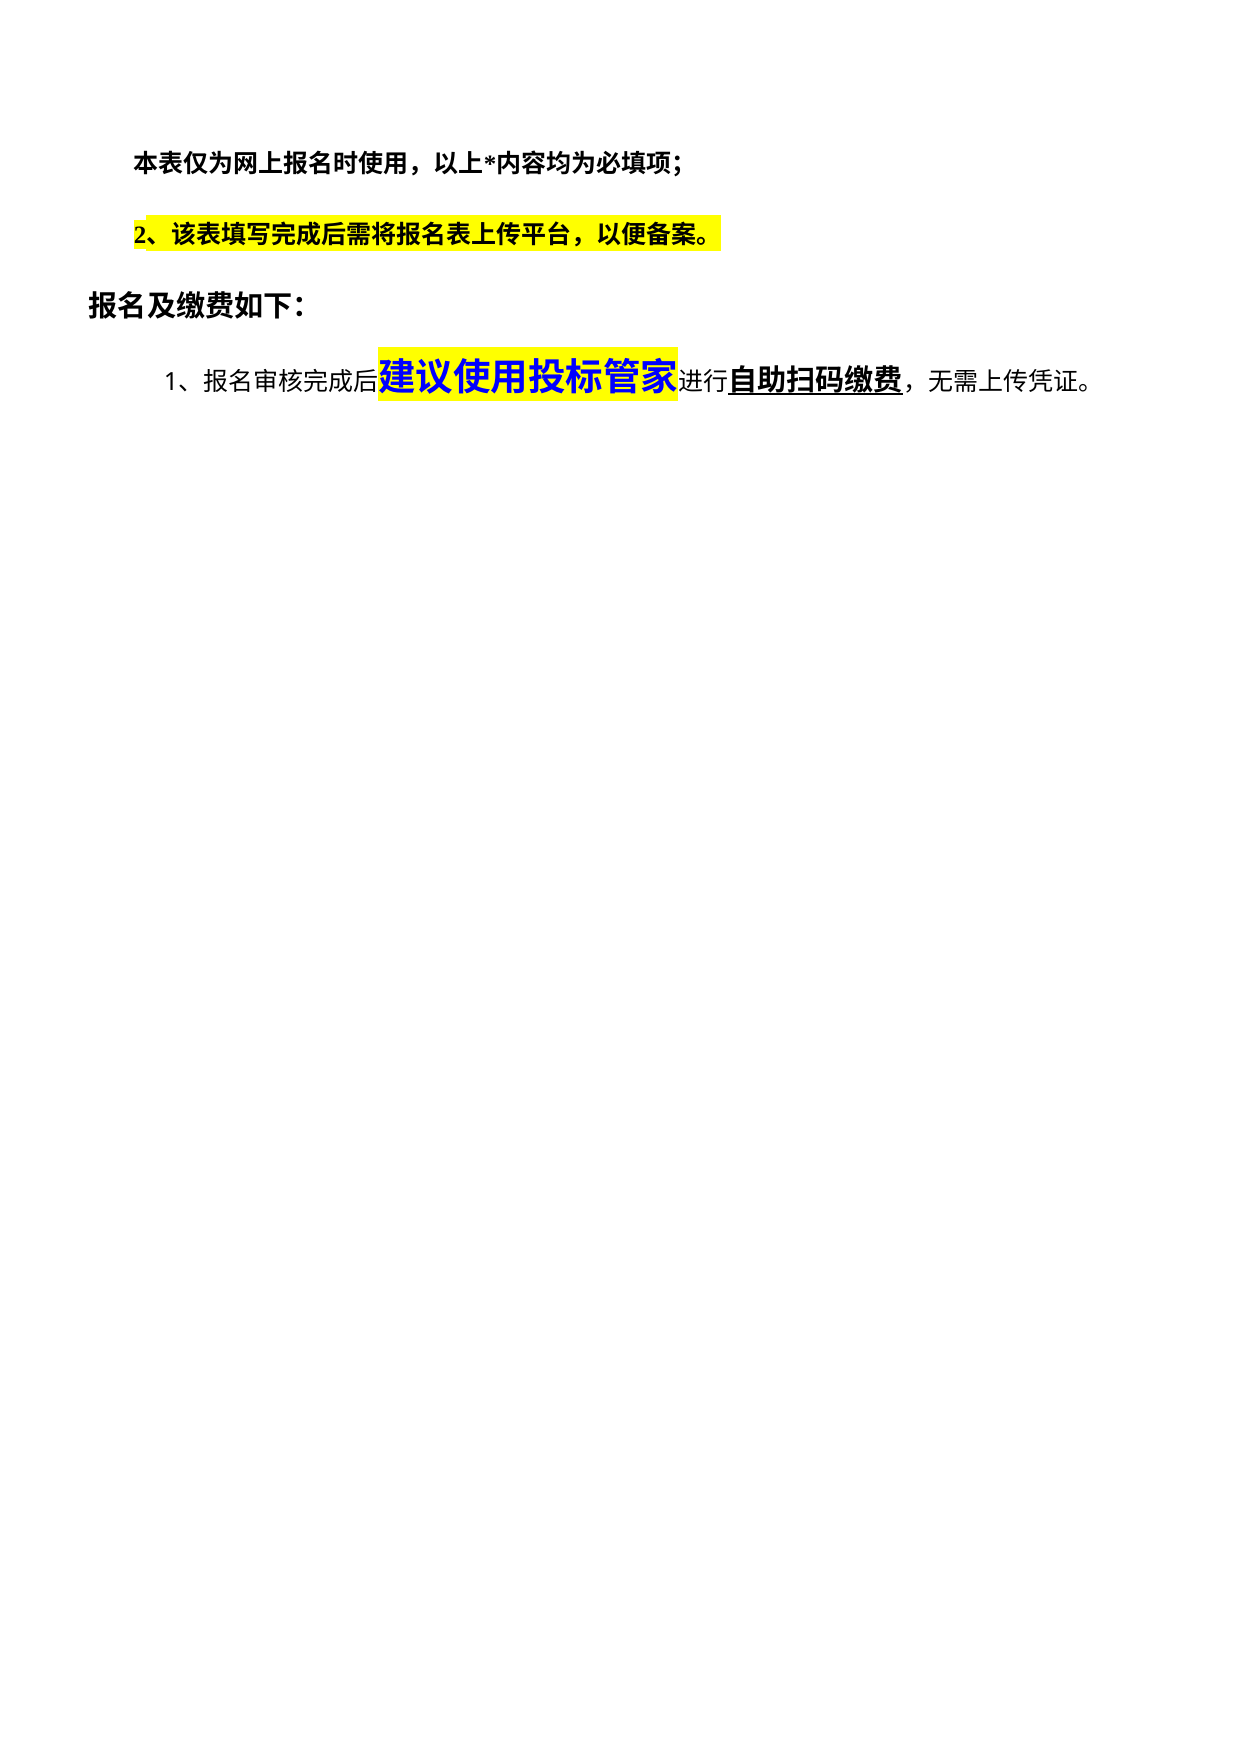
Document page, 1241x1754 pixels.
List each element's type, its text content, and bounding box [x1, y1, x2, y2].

list 本表仅为网上报名时使用，以上*内容均为必填项； [133, 129, 1152, 194]
text 报名及缴费如下： [88, 271, 1152, 336]
list 该表填写完成后需将报名表上传平台，以便备案。 [133, 200, 1152, 265]
text 1、报名审核完成后建议使用投标管家进行自助扫码缴费，无需上传凭证。 [88, 341, 1152, 406]
